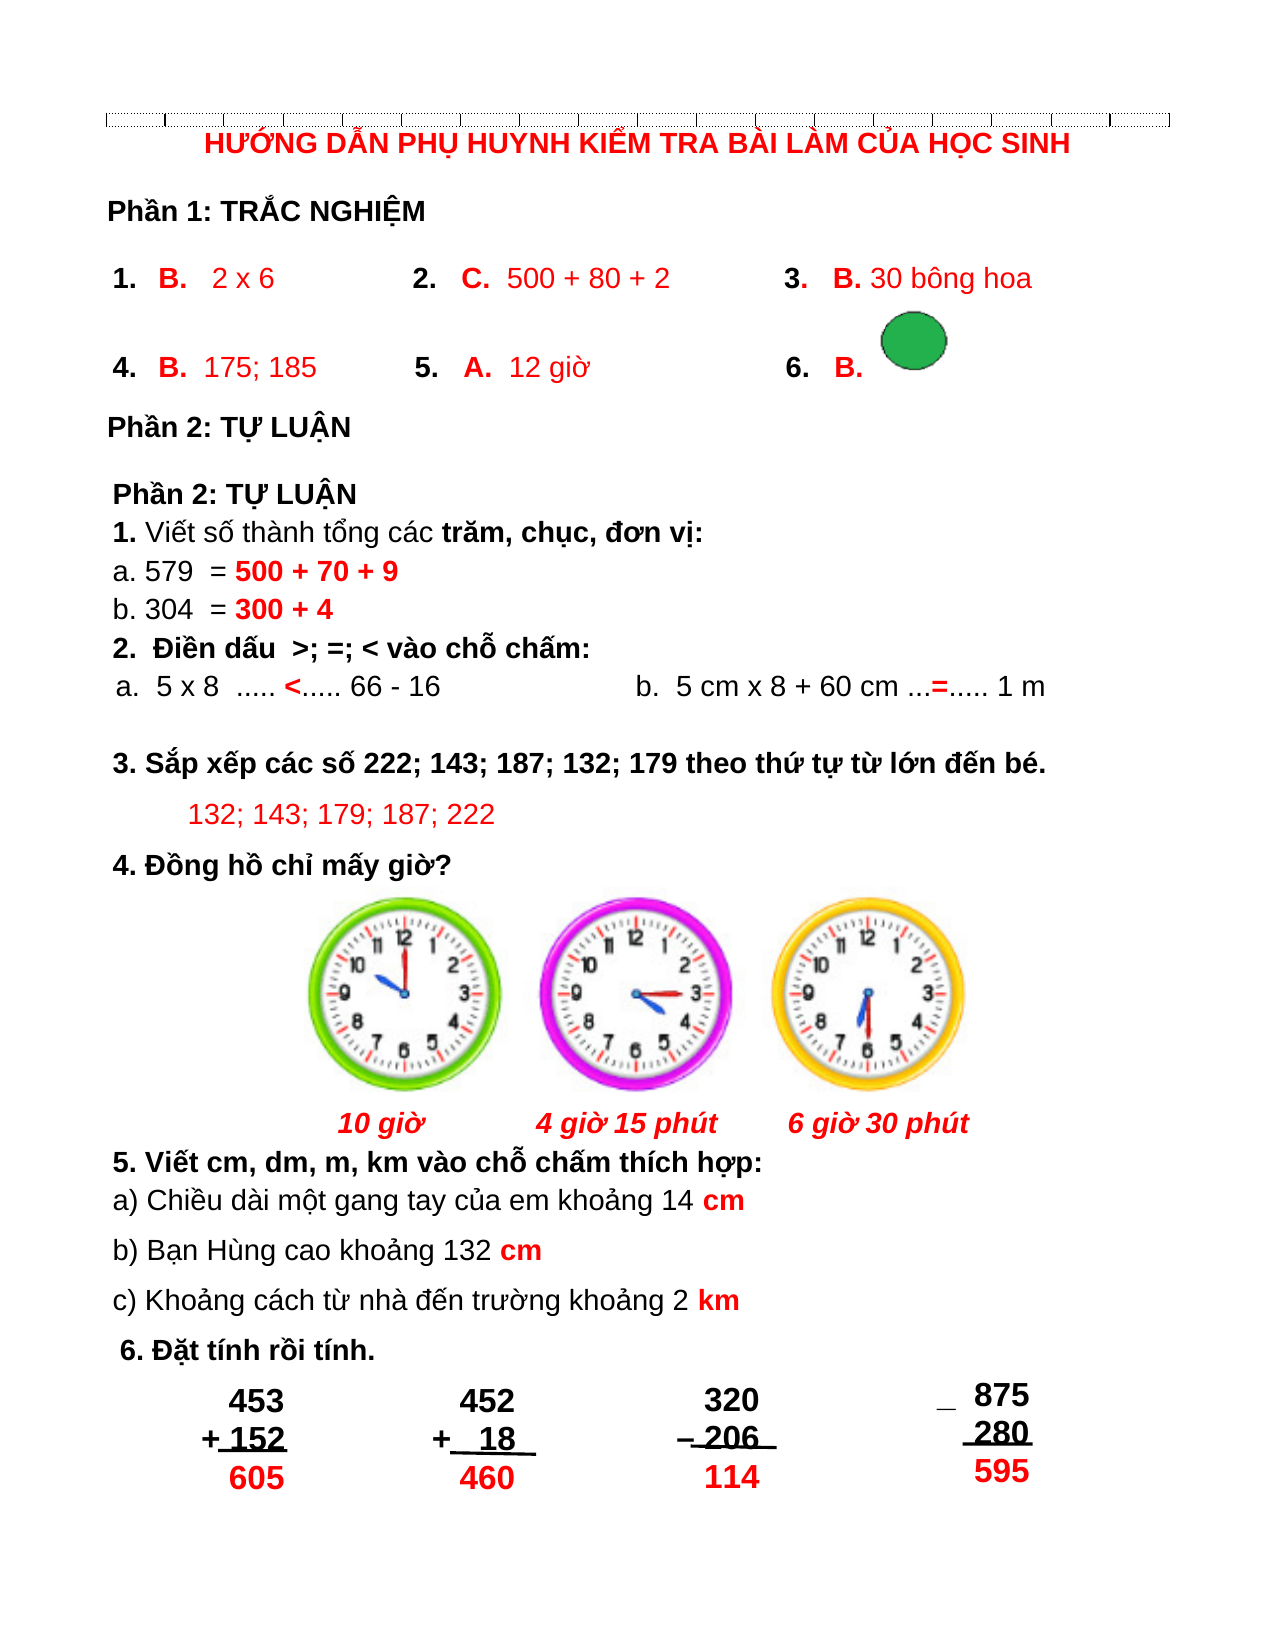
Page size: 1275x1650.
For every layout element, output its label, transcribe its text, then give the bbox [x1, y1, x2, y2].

table_cell [992, 113, 1051, 126]
text Phần 1: TRẮC NGHIỆM [107, 194, 1220, 227]
table_cell [107, 113, 164, 126]
text 3. Sắp xếp các số 222; 143; 187; 132; 179 theo thứ tự từ lớn đến bé. [112, 747, 1162, 780]
text Phần 2: TỰ LUẬN [107, 410, 1162, 443]
text 10 giờ 4 giờ 15 phút 6 giờ 30 phút [337, 1106, 1162, 1140]
text b. 304 = 300 + 4 [112, 592, 1162, 626]
table_cell [756, 113, 814, 126]
list B. 175; 185 5. A. 12 giờ 6. B. [112, 299, 1162, 384]
table_cell [461, 113, 519, 126]
text HƯỚNG DẪN PHỤ HUYNH KIỂM TRA BÀI LÀM CỦA HỌC SINH [112, 127, 1162, 160]
table_cell [697, 113, 755, 126]
table_cell [343, 113, 401, 126]
text Phần 2: TỰ LUẬN [112, 477, 1162, 510]
table_cell [520, 113, 578, 126]
table_cell [166, 113, 223, 126]
text c) Khoảng cách từ nhà đến trường khoảng 2 km [112, 1283, 1162, 1317]
text 2. Điền dấu >; =; < vào chỗ chấm: [112, 631, 1162, 664]
text a. 579 = 500 + 70 + 9 [112, 554, 1162, 587]
text b) Bạn Hùng cao khoảng 132 cm [112, 1233, 1162, 1267]
table_cell [874, 113, 932, 126]
table_cell [402, 113, 460, 126]
text 1. Viết số thành tổng các trăm, chục, đơn vị: [112, 515, 1162, 549]
table_cell [1052, 113, 1109, 126]
picture [871, 299, 954, 378]
text 132; 143; 179; 187; 222 [112, 797, 1162, 830]
text a) Chiều dài một gang tay của em khoảng 14 cm [112, 1183, 1162, 1217]
table_cell [224, 113, 283, 126]
text 6. Đặt tính rồi tính. [112, 1333, 1162, 1367]
table_cell [284, 113, 342, 126]
text a. 5 x 8 ..... <..... 66 - 16 b. 5 cm x 8 + 60 cm ...=..... 1 m [75, 669, 1162, 703]
table_cell [1111, 113, 1169, 126]
table_cell [933, 113, 991, 126]
table_cell [579, 113, 637, 126]
list B. 2 x 6 2. C. 500 + 80 + 2 3. B. 30 bông hoa [112, 261, 1162, 294]
text 5. Viết cm, dm, m, km vào chỗ chấm thích hợp: [112, 1145, 1162, 1178]
picture [303, 886, 972, 1102]
table_cell [638, 113, 696, 126]
text 4. Đồng hồ chỉ mấy giờ? [112, 848, 1162, 881]
table_cell [815, 113, 873, 126]
